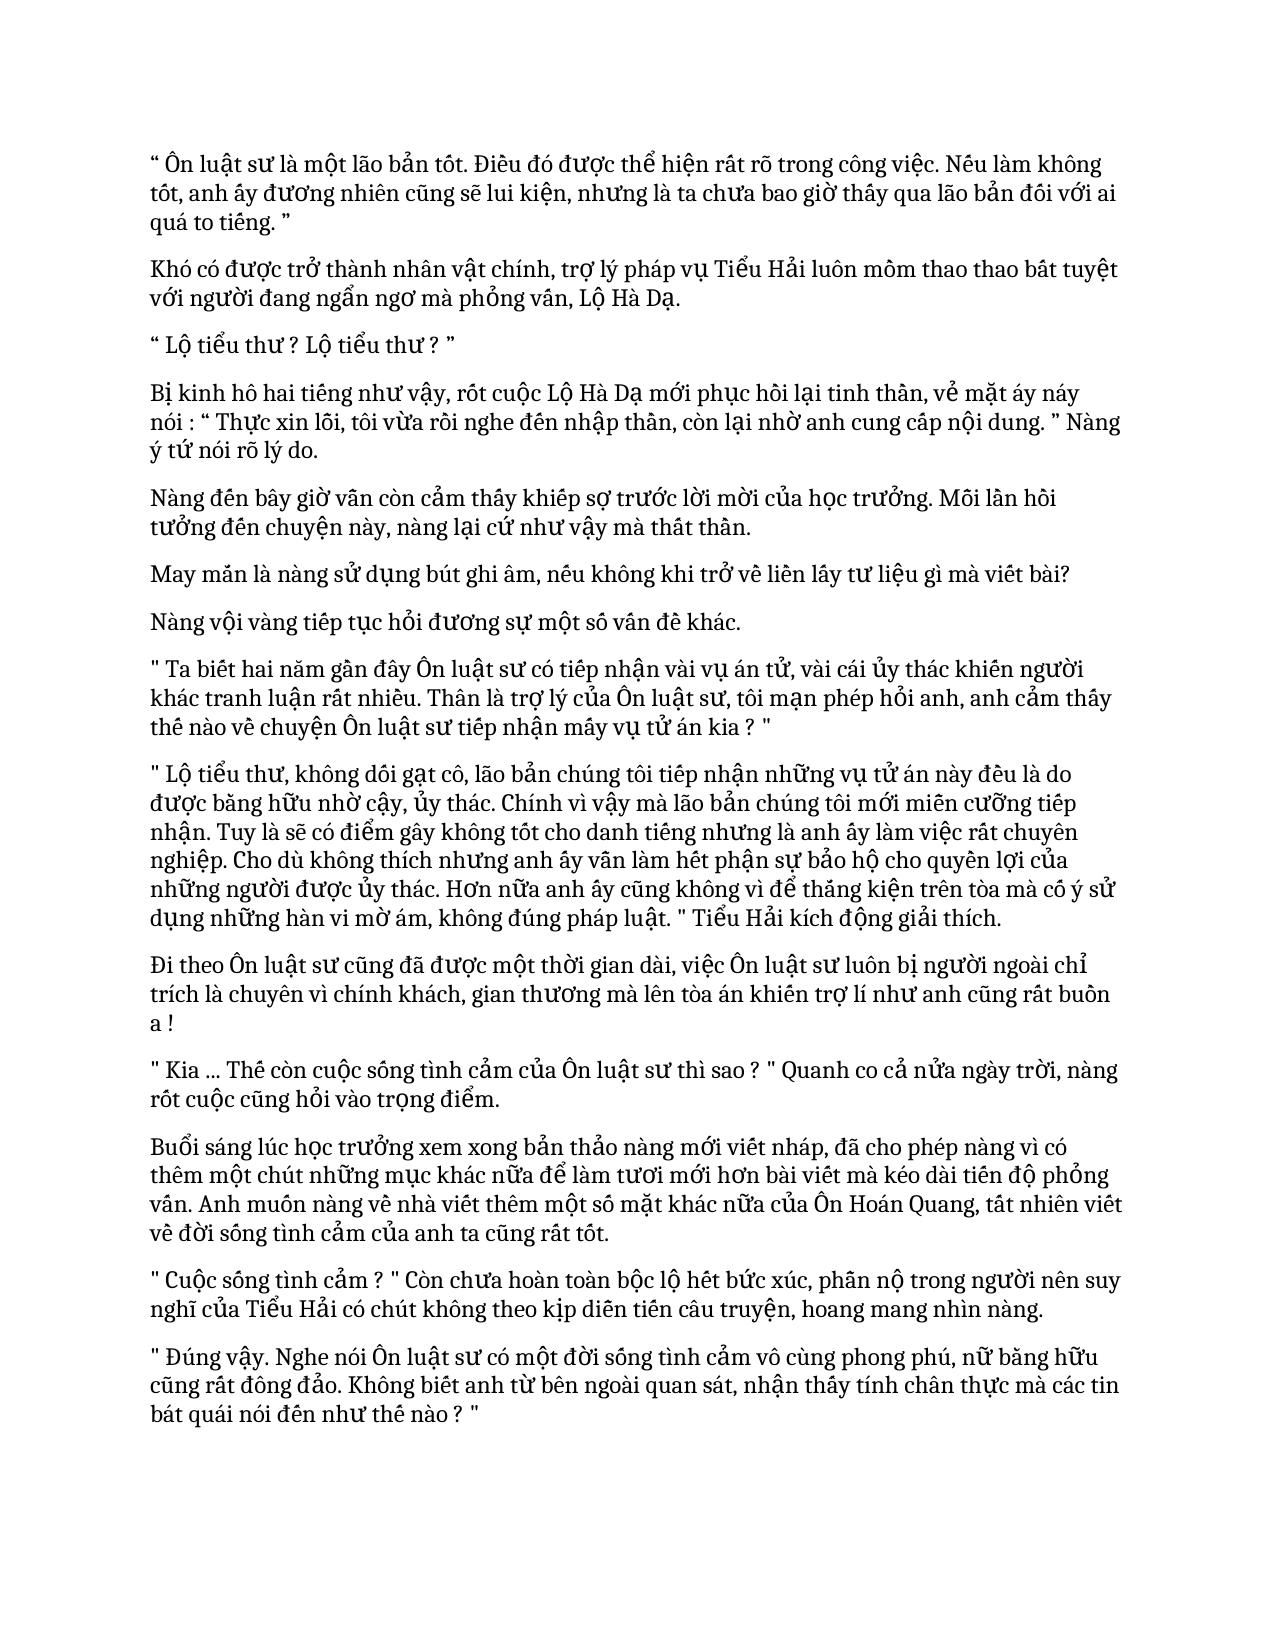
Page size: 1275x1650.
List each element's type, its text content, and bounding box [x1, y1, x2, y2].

text " Kia ... Thế còn cuộc sống tình cảm của Ôn luật sư thì sao ? " Quanh co cả nửa ngày trời, nàng rốt cuộc cũng hỏi vào trọng điểm. [150, 1056, 1125, 1114]
text May mắn là nàng sử dụng bút ghi âm, nếu không khi trở về liền lấy tư liệu gì mà viết bài? [150, 560, 1125, 589]
text Buổi sáng lúc học trưởng xem xong bản thảo nàng mới viết nháp, đã cho phép nàng vì có thêm một chút những mục khác nữa để làm tươi mới hơn bài viết mà kéo dài tiến độ phỏng vấn. Anh muốn nàng về nhà viết thêm một số mặt khác nữa của Ôn Hoán Quang, tất nhiên viết về đời sống tình cảm của anh ta cũng rất tốt. [150, 1132, 1125, 1247]
text “ Ôn luật sư là một lão bản tốt. Điều đó được thể hiện rất rõ trong công việc. Nếu làm không tốt, anh ấy đương nhiên cũng sẽ lui kiện, nhưng là ta chưa bao giờ thấy qua lão bản đối với ai quá to tiếng. ” [150, 150, 1125, 236]
text Nàng đến bây giờ vẫn còn cảm thấy khiếp sợ trước lời mời của học trưởng. Mỗi lần hồi tưởng đến chuyện này, nàng lại cứ như vậy mà thất thần. [150, 484, 1125, 541]
text “ Lộ tiểu thư ? Lộ tiểu thư ? ” [150, 331, 1125, 360]
text " Đúng vậy. Nghe nói Ôn luật sư có một đời sống tình cảm vô cùng phong phú, nữ bằng hữu cũng rất đông đảo. Không biết anh từ bên ngoài quan sát, nhận thấy tính chân thực mà các tin bát quái nói đến như thế nào ? " [150, 1342, 1125, 1429]
text " Ta biết hai năm gần đây Ôn luật sư có tiếp nhận vài vụ án tử, vài cái ủy thác khiến người khác tranh luận rất nhiều. Thân là trợ lý của Ôn luật sư, tôi mạn phép hỏi anh, anh cảm thấy thế nào về chuyện Ôn luật sư tiếp nhận mấy vụ tử án kia ? " [150, 655, 1125, 741]
text Khó có được trở thành nhân vật chính, trợ lý pháp vụ Tiểu Hải luôn mồm thao thao bất tuyệt với người đang ngẩn ngơ mà phỏng vấn, Lộ Hà Dạ. [150, 255, 1125, 312]
text Bị kinh hô hai tiếng như vậy, rốt cuộc Lộ Hà Dạ mới phục hồi lại tinh thần, vẻ mặt áy náy nói : “ Thực xin lỗi, tôi vừa rồi nghe đến nhập thần, còn lại nhờ anh cung cấp nội dung. ” Nàng ý tứ nói rõ lý do. [150, 379, 1125, 465]
text Đi theo Ôn luật sư cũng đã được một thời gian dài, việc Ôn luật sư luôn bị người ngoài chỉ trích là chuyên vì chính khách, gian thương mà lên tòa án khiến trợ lí như anh cũng rất buồn a ! [150, 951, 1125, 1037]
text " Cuộc sống tình cảm ? " Còn chưa hoàn toàn bộc lộ hết bức xúc, phẫn nộ trong người nên suy nghĩ của Tiểu Hải có chút không theo kịp diễn tiến câu truyện, hoang mang nhìn nàng. [150, 1266, 1125, 1324]
text Nàng vội vàng tiếp tục hỏi đương sự một số vấn đề khác. [150, 607, 1125, 636]
text " Lộ tiểu thư, không dối gạt cô, lão bản chúng tôi tiếp nhận những vụ tử án này đều là do được bằng hữu nhờ cậy, ủy thác. Chính vì vậy mà lão bản chúng tôi mới miễn cưỡng tiếp nhận. Tuy là sẽ có điểm gây không tốt cho danh tiếng nhưng là anh ấy làm việc rất chuyên nghiệp. Cho dù không thích nhưng anh ấy vẫn làm hết phận sự bảo hộ cho quyền lợi của những người được ủy thác. Hơn nữa anh ấy cũng không vì để thắng kiện trên tòa mà cố ý sử dụng những hàn vi mờ ám, không đúng pháp luật. " Tiểu Hải kích động giải thích. [150, 760, 1125, 932]
